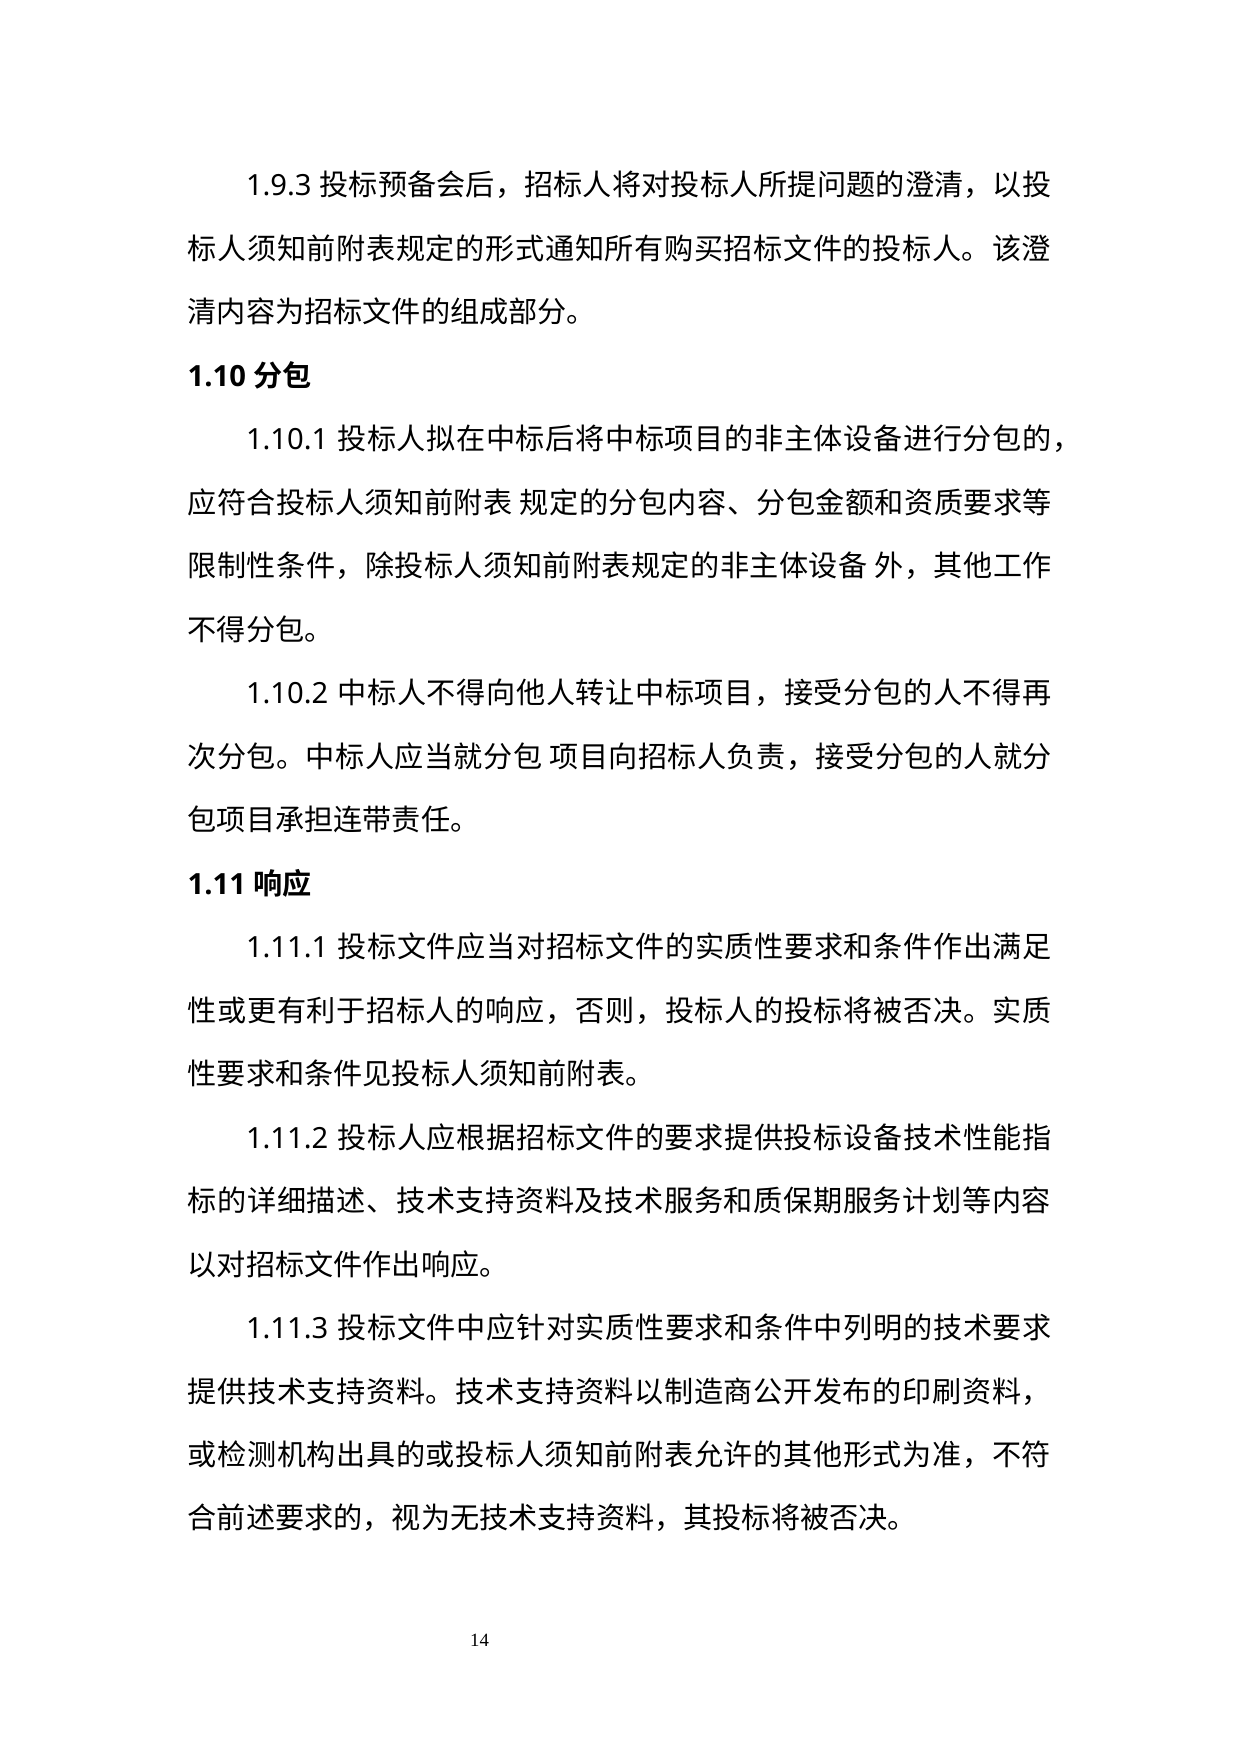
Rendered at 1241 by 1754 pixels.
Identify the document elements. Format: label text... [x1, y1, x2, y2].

subtitle 1.11 响应 [187, 860, 1053, 903]
text 1.11.1 投标文件应当对招标文件的实质性要求和条件作出满足性或更有利于招标人的响应，否则，投标人的投标将被否决。实质性要求和条件见投标人须知前附表。 [187, 924, 1053, 1093]
text 1.11.3 投标文件中应针对实质性要求和条件中列明的技术要求提供技术支持资料。技术支持资料以制造商公开发布的印刷资料，或检测机构出具的或投标人须知前附表允许的其他形式为准，不符合前述要求的，视为无技术支持资料，其投标将被否决。 [187, 1304, 1053, 1537]
text 1.9.3 投标预备会后，招标人将对投标人所提问题的澄清，以投标人须知前附表规定的形式通知所有购买招标文件的投标人。该澄清内容为招标文件的组成部分。 [187, 162, 1053, 331]
text 1.10.2 中标人不得向他人转让中标项目，接受分包的人不得再次分包。中标人应当就分包 项目向招标人负责，接受分包的人就分包项目承担连带责任。 [187, 670, 1053, 839]
text 1.11.2 投标人应根据招标文件的要求提供投标设备技术性能指标的详细描述、技术支持资料及技术服务和质保期服务计划等内容以对招标文件作出响应。 [187, 1114, 1053, 1283]
subtitle 1.10 分包 [187, 352, 1053, 395]
text 1.10.1 投标人拟在中标后将中标项目的非主体设备进行分包的，应符合投标人须知前附表 规定的分包内容、分包金额和资质要求等限制性条件，除投标人须知前附表规定的非主体设备 外，其他工作不得分包。 [187, 416, 1053, 649]
